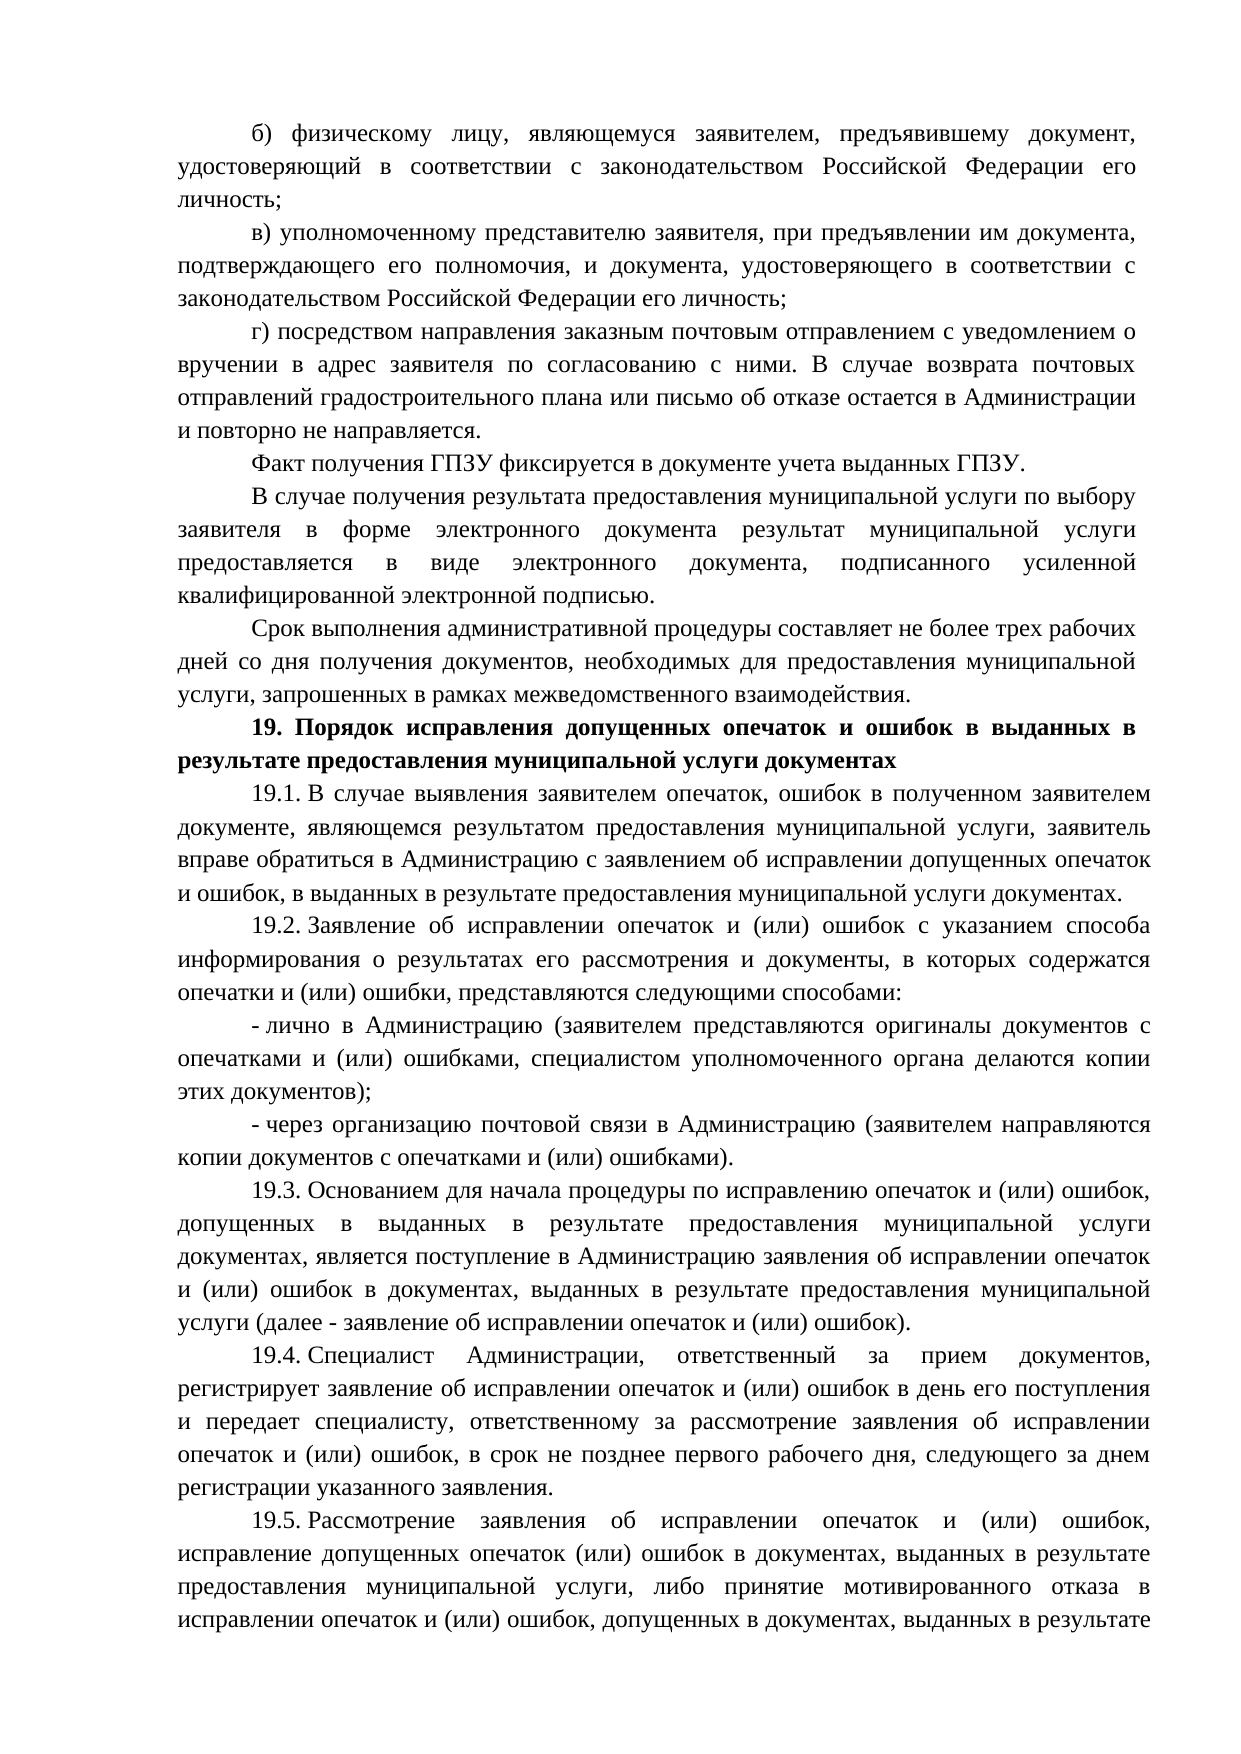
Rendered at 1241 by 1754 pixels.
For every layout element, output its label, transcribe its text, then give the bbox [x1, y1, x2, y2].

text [177, 1505, 1152, 1633]
text 19.4. Специалист Администрации, ответственный за прием документов, регистрирует заявление об исправлении опечаток и (или) ошибок в день его поступления и передает специалисту, ответственному за рассмотрение заявления об исправлении опечаток и (или) ошибок, в срок не позднее первого рабочего дня, следующего за днем регистрации указанного заявления. [177, 1340, 1152, 1501]
text в) уполномоченному представителю заявителя, при предъявлении им документа, подтверждающего его полномочия, и документа, удостоверяющего в соответствии с законодательством Российской Федерации его личность; [177, 217, 1137, 312]
text 19.2. Заявление об исправлении опечаток и (или) ошибок с указанием способа информирования о результатах его рассмотрения и документы, в которых содержатся опечатки и (или) ошибки, представляются следующими способами: [177, 911, 1152, 1005]
text Срок выполнения административной процедуры составляет не более трех рабочих дней со дня получения документов, необходимых для предоставления муниципальной услуги, запрошенных в рамках межведомственного взаимодействия. [177, 613, 1137, 708]
text 19.1. В случае выявления заявителем опечаток, ошибок в полученном заявителем документе, являющемся результатом предоставления муниципальной услуги, заявитель вправе обратиться в Администрацию с заявлением об исправлении допущенных опечаток и ошибок, в выданных в результате предоставления муниципальной услуги документах. [177, 778, 1152, 906]
text В случае получения результата предоставления муниципальной услуги по выбору заявителя в форме электронного документа результат муниципальной услуги предоставляется в виде электронного документа, подписанного усиленной квалифицированной электронной подписью. [177, 481, 1137, 609]
text г) посредством направления заказным почтовым отправлением с уведомлением о вручении в адрес заявителя по согласованию с ними. В случае возврата почтовых отправлений градостроительного плана или письмо об отказе остается в Администрации и повторно не направляется. [177, 316, 1137, 444]
text - через организацию почтовой связи в Администрацию (заявителем направляются копии документов с опечатками и (или) ошибками). [177, 1109, 1152, 1171]
text - лично в Администрацию (заявителем представляются оригиналы документов с опечатками и (или) ошибками, специалистом уполномоченного органа делаются копии этих документов); [177, 1010, 1152, 1104]
text Факт получения ГПЗУ фиксируется в документе учета выданных ГПЗУ. [177, 448, 1137, 477]
text 19.3. Основанием для начала процедуры по исправлению опечаток и (или) ошибок, допущенных в выданных в результате предоставления муниципальной услуги документах, является поступление в Администрацию заявления об исправлении опечаток и (или) ошибок в документах, выданных в результате предоставления муниципальной услуги (далее - заявление об исправлении опечаток и (или) ошибок). [177, 1175, 1152, 1336]
text 19. Порядок исправления допущенных опечаток и ошибок в выданных в результате предоставления муниципальной услуги документах [177, 712, 1137, 774]
text б) физическому лицу, являющемуся заявителем, предъявившему документ, удостоверяющий в соответствии с законодательством Российской Федерации его личность; [177, 118, 1137, 213]
